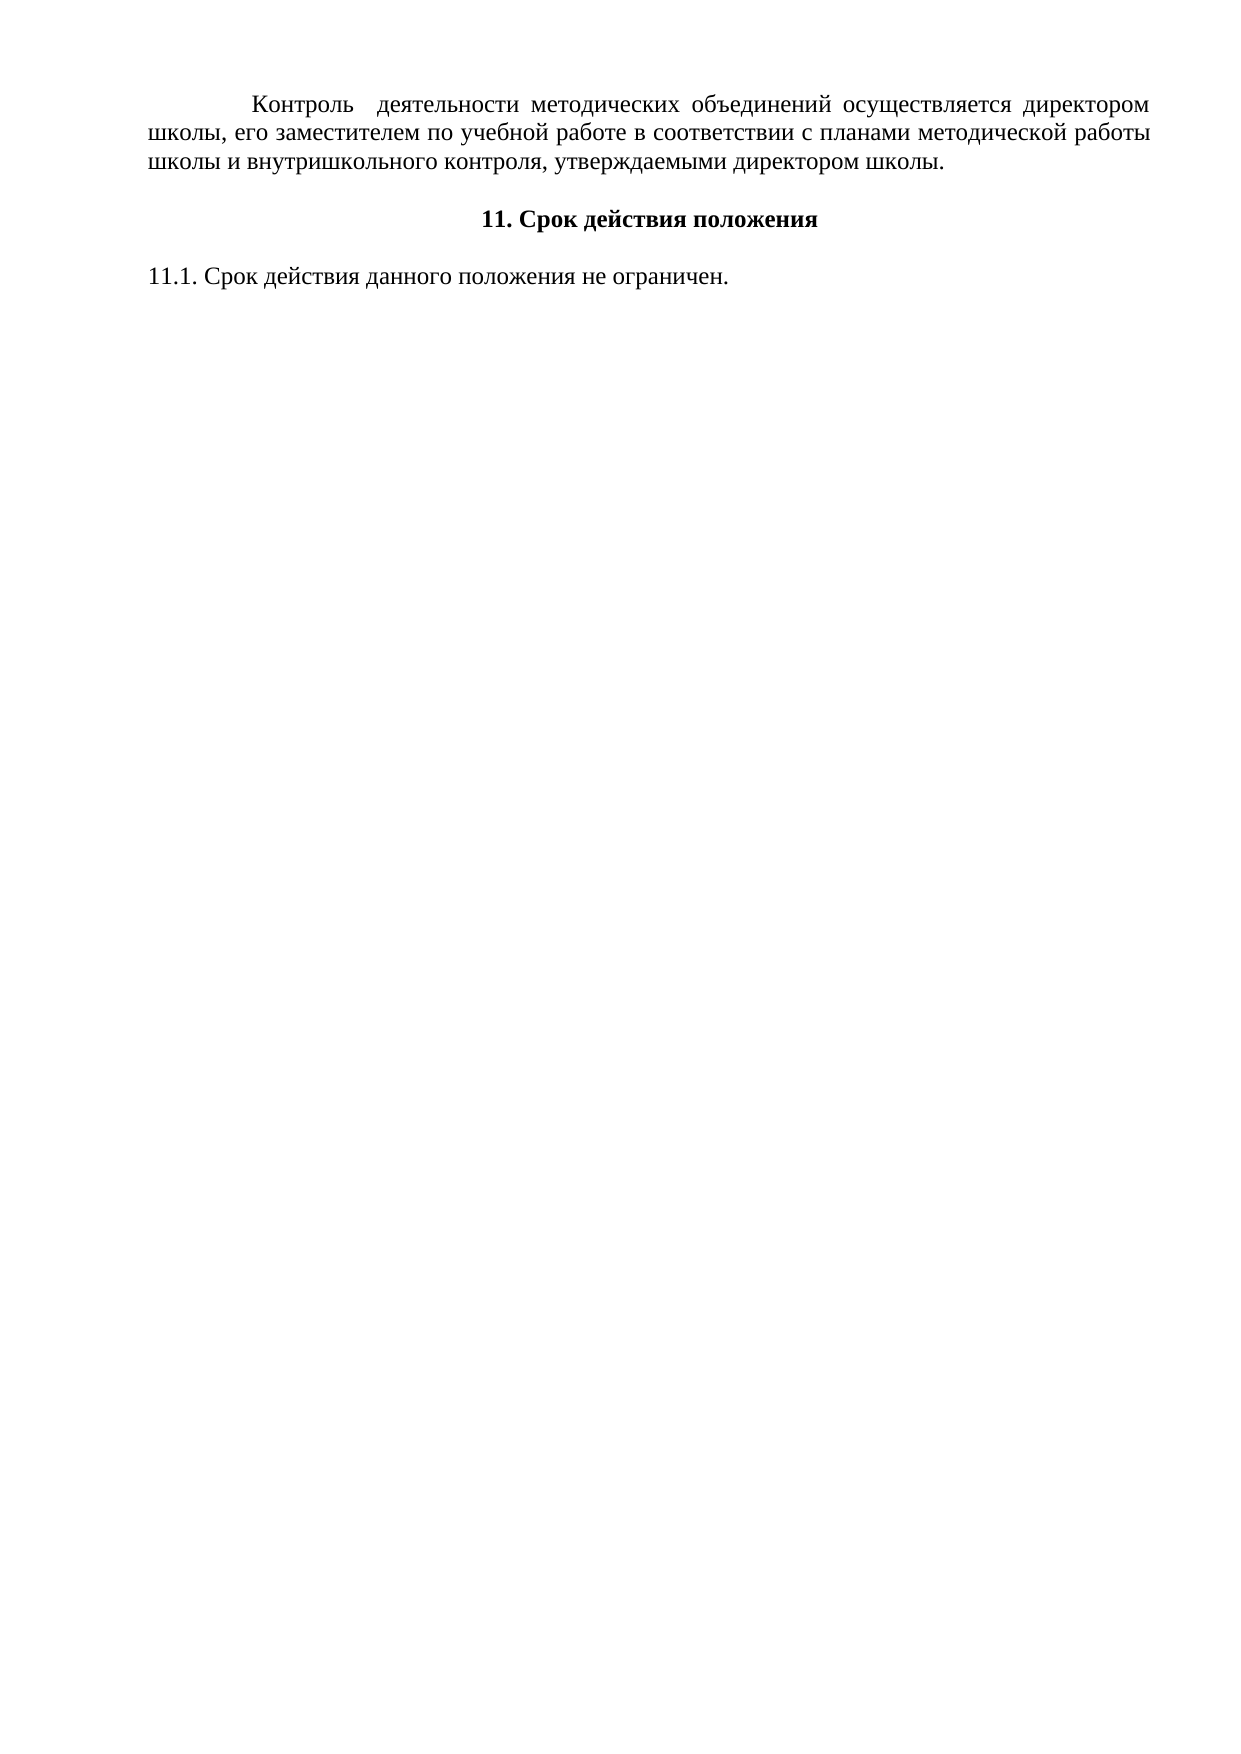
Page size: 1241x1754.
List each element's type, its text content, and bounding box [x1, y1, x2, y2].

text 11. Срок действия положения [148, 204, 1152, 232]
text 11.1. Срок действия данного положения не ограничен. [148, 261, 1152, 290]
text Контроль деятельности методических объединений осуществляется директором школы, его заместителем по учебной работе в соответствии с планами методической работы школы и внутришкольного контроля, утверждаемыми директором школы. [148, 89, 1152, 175]
